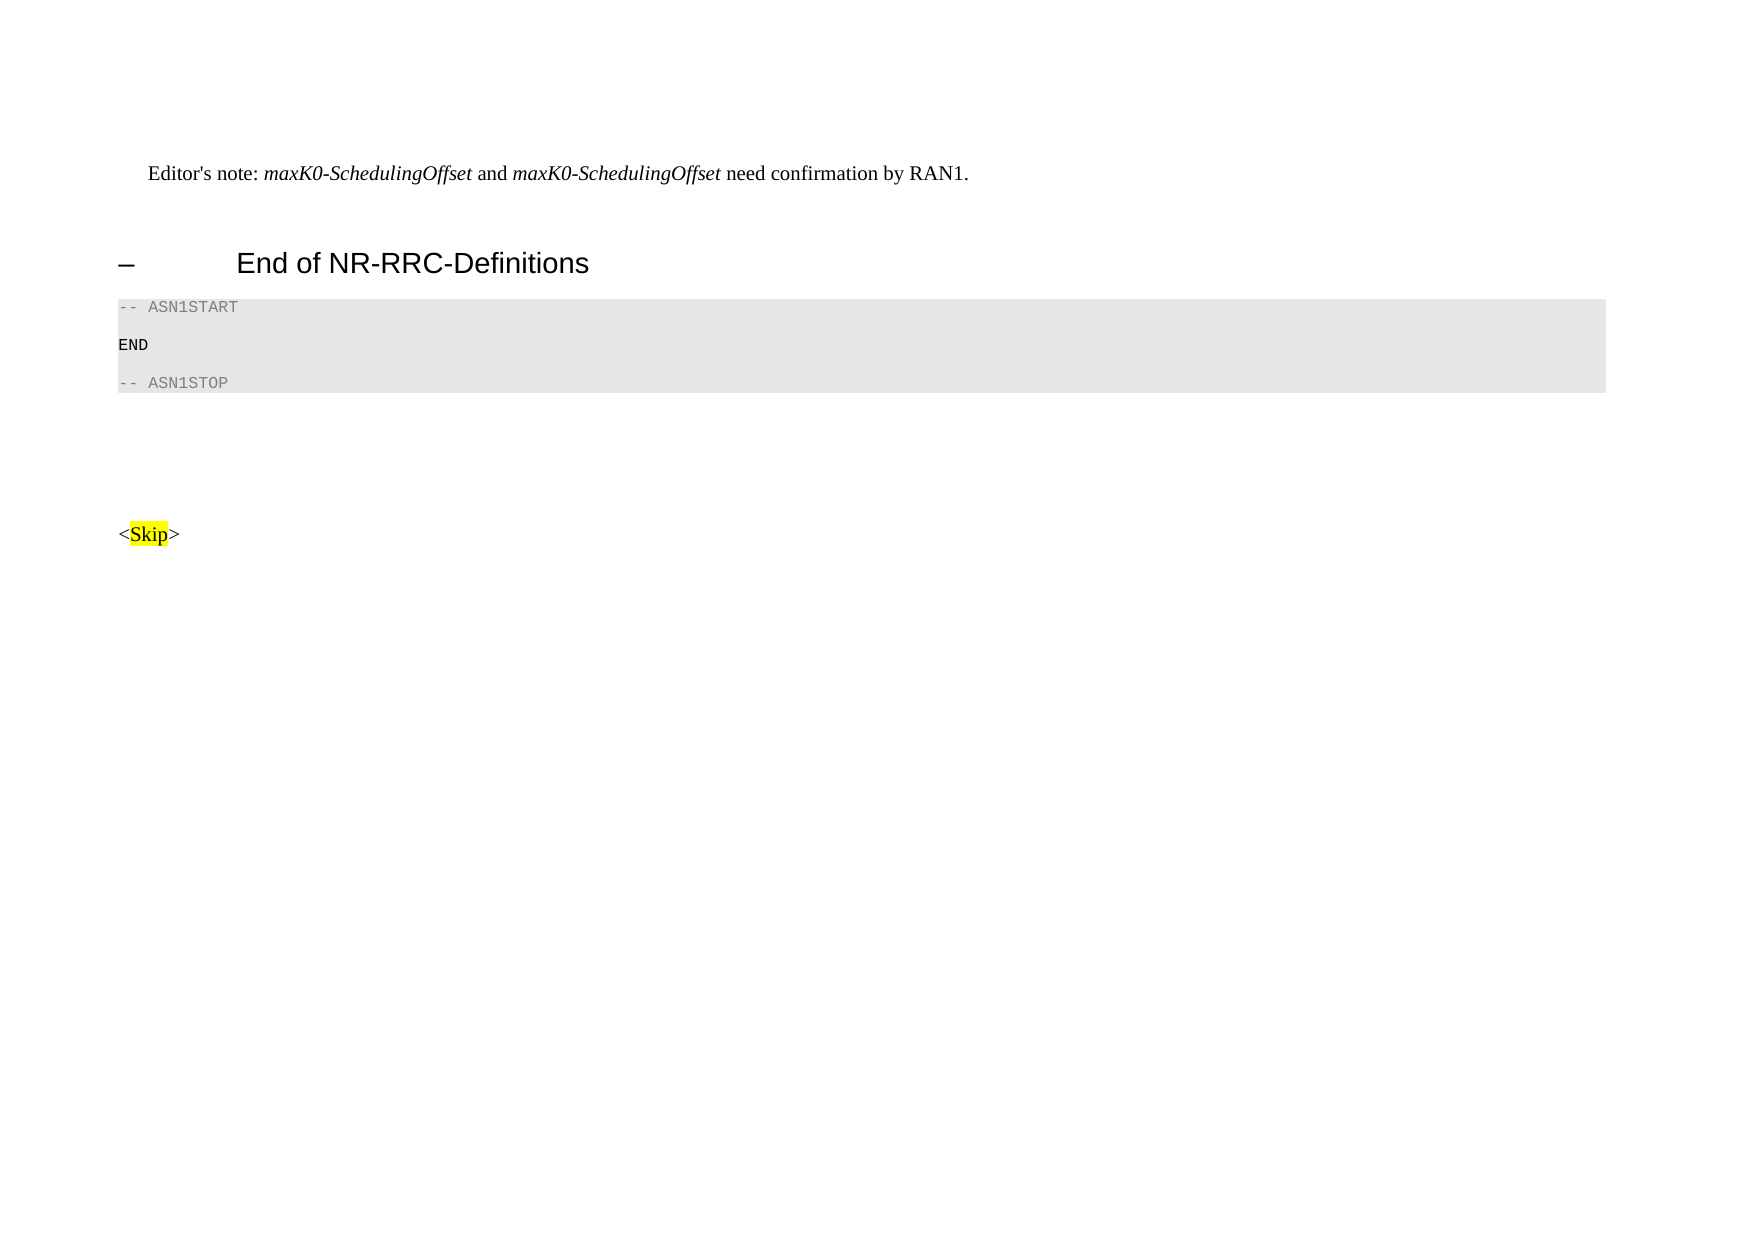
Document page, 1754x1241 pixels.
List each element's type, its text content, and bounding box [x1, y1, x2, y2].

text Editor's note: maxK0-SchedulingOffset and maxK0-SchedulingOffset need confirmation by RAN1. [148, 161, 1606, 185]
text <Skip> [168, 521, 1606, 546]
text -- ASN1STOP [118, 374, 1606, 393]
text END [118, 336, 1606, 355]
text -- ASN1START [118, 299, 1606, 318]
text – End of NR-RRC-Definitions [118, 246, 1606, 280]
